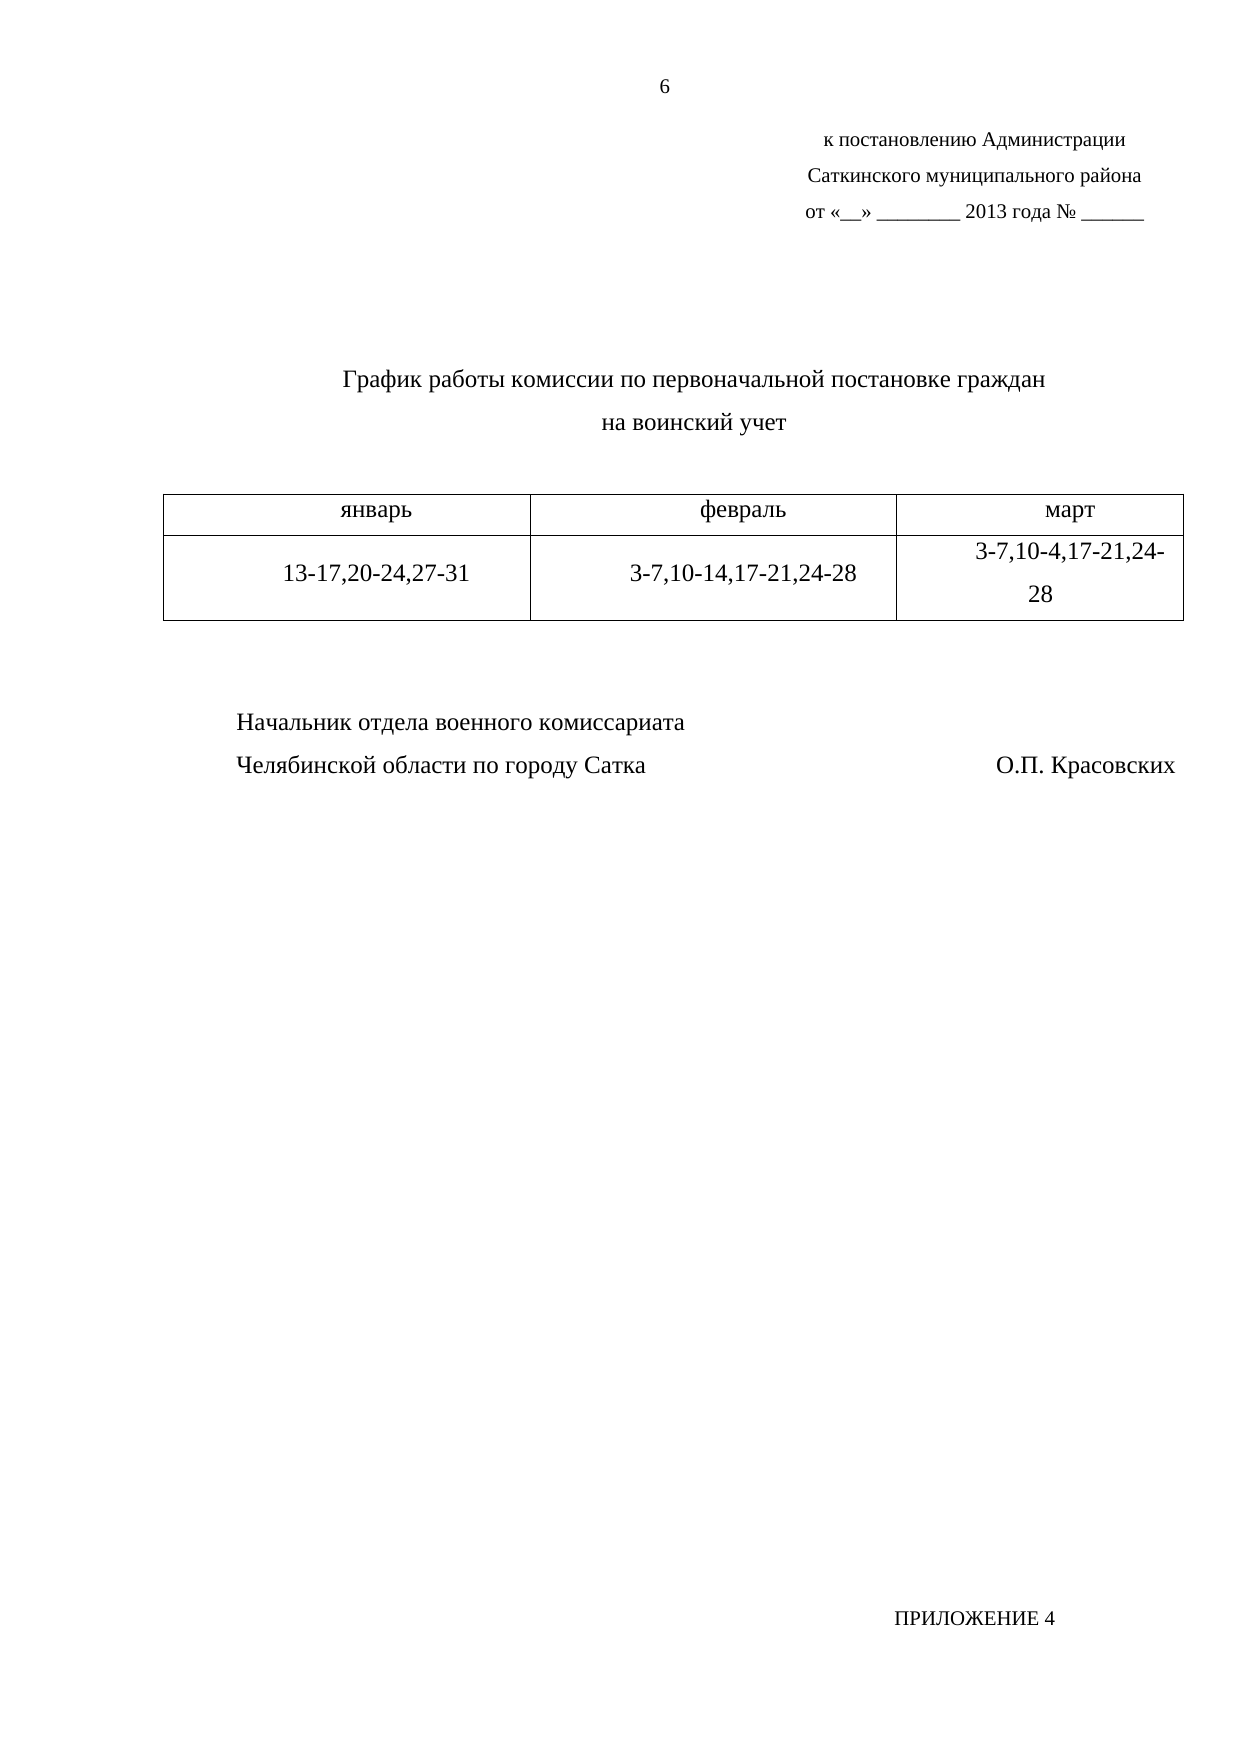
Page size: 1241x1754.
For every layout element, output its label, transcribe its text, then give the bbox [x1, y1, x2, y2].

table_cell 3-7,10-4,17-21,24-28 [897, 536, 1183, 620]
text Начальник отдела военного комиссариата [177, 707, 1152, 736]
text на воинский учет [177, 407, 1152, 436]
text от «__» ________ 2013 года № ______ [768, 199, 1181, 223]
text Челябинской области по городу Сатка О.П. Красовских [177, 751, 1181, 779]
table_header март [897, 495, 1183, 535]
table_cell 13-17,20-24,27-31 [164, 536, 530, 620]
text График работы комиссии по первоначальной постановке граждан [177, 364, 1152, 393]
table_header февраль [531, 495, 896, 535]
text к постановлению Администрации Саткинского муниципального района [768, 127, 1181, 187]
table_header январь [164, 495, 530, 535]
table_cell 3-7,10-14,17-21,24-28 [531, 536, 896, 620]
text ПРИЛОЖЕНИЕ 4 [768, 1606, 1181, 1630]
